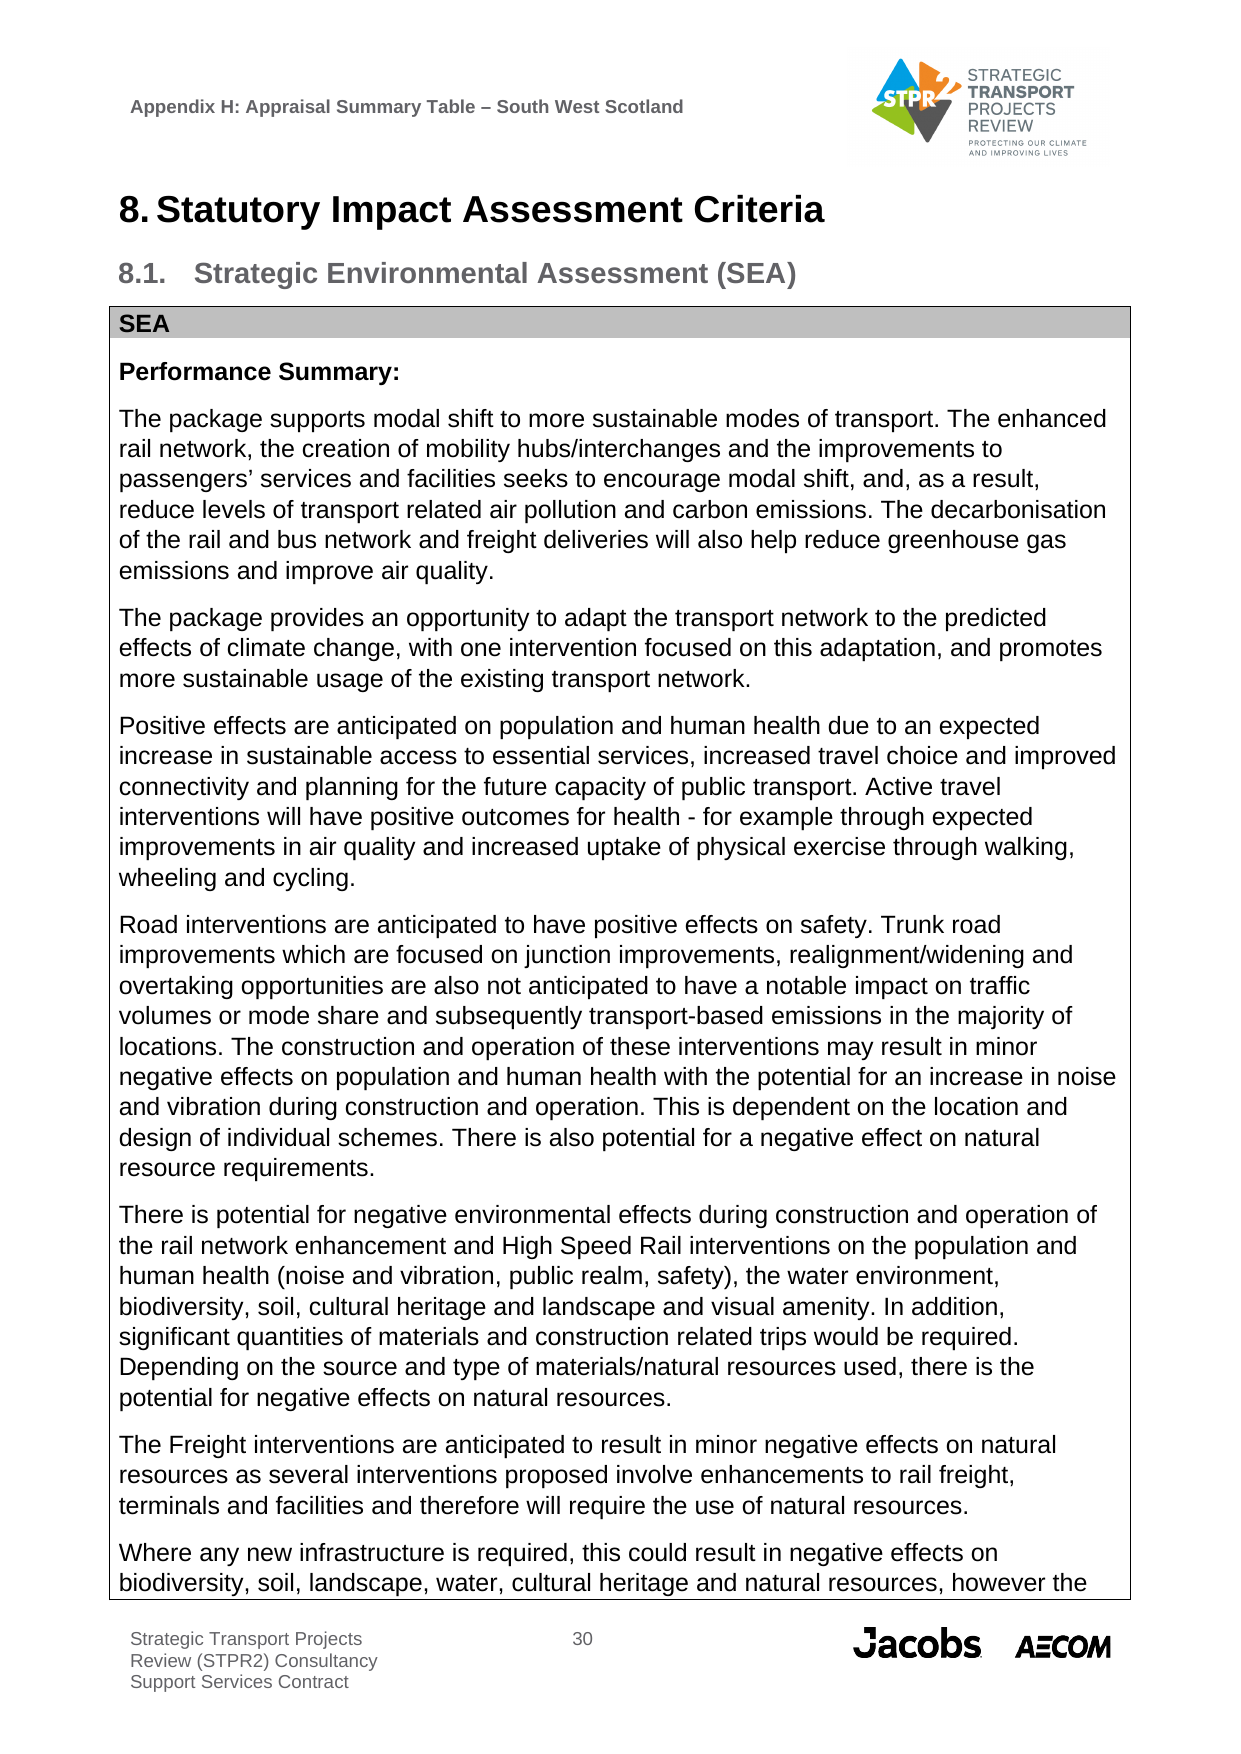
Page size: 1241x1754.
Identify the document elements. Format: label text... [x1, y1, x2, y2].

text The Freight interventions are anticipated to result in minor negative effects on natural resources as several interventions proposed involve enhancements to rail freight, terminals and facilities and therefore will require the use of natural resources. [110, 1427, 1130, 1519]
text SEA [110, 307, 1130, 338]
text Positive effects are anticipated on population and human health due to an expected increase in sustainable access to essential services, increased travel choice and improved connectivity and planning for the future capacity of public transport. Active travel interventions will have positive outcomes for health - for example through expected improvements in air quality and increased uptake of physical exercise through walking, wheeling and cycling. [110, 708, 1130, 892]
subtitle Strategic Environmental Assessment (SEA) [118, 256, 1122, 289]
text Road interventions are anticipated to have positive effects on safety. Trunk road improvements which are focused on junction improvements, realignment/widening and overtaking opportunities are also not anticipated to have a notable impact on traffic volumes or mode share and subsequently transport-based emissions in the majority of locations. The construction and operation of these interventions may result in minor negative effects on population and human health with the potential for an increase in noise and vibration during construction and operation. This is dependent on the location and design of individual schemes. There is also potential for a negative effect on natural resource requirements. [110, 907, 1130, 1182]
picture [847, 47, 1111, 167]
picture [844, 1627, 1111, 1658]
text There is potential for negative environmental effects during construction and operation of the rail network enhancement and High Speed Rail interventions on the population and human health (noise and vibration, public realm, safety), the water environment, biodiversity, soil, cultural heritage and landscape and visual amenity. In addition, significant quantities of materials and construction related trips would be required. Depending on the source and type of materials/natural resources used, there is the potential for negative effects on natural resources. [110, 1197, 1130, 1412]
text The package supports modal shift to more sustainable modes of transport. The enhanced rail network, the creation of mobility hubs/interchanges and the improvements to passengers’ services and facilities seeks to encourage modal shift, and, as a result, reduce levels of transport related air pollution and carbon emissions. The decarbonisation of the rail and bus network and freight deliveries will also help reduce greenhouse gas emissions and improve air quality. [110, 401, 1130, 584]
text Performance Summary: [110, 353, 1130, 385]
subtitle Statutory Impact Assessment Criteria [118, 188, 1122, 231]
text The package provides an opportunity to adapt the transport network to the predicted effects of climate change, with one intervention focused on this adaptation, and promotes more sustainable usage of the existing transport network. [110, 600, 1130, 692]
